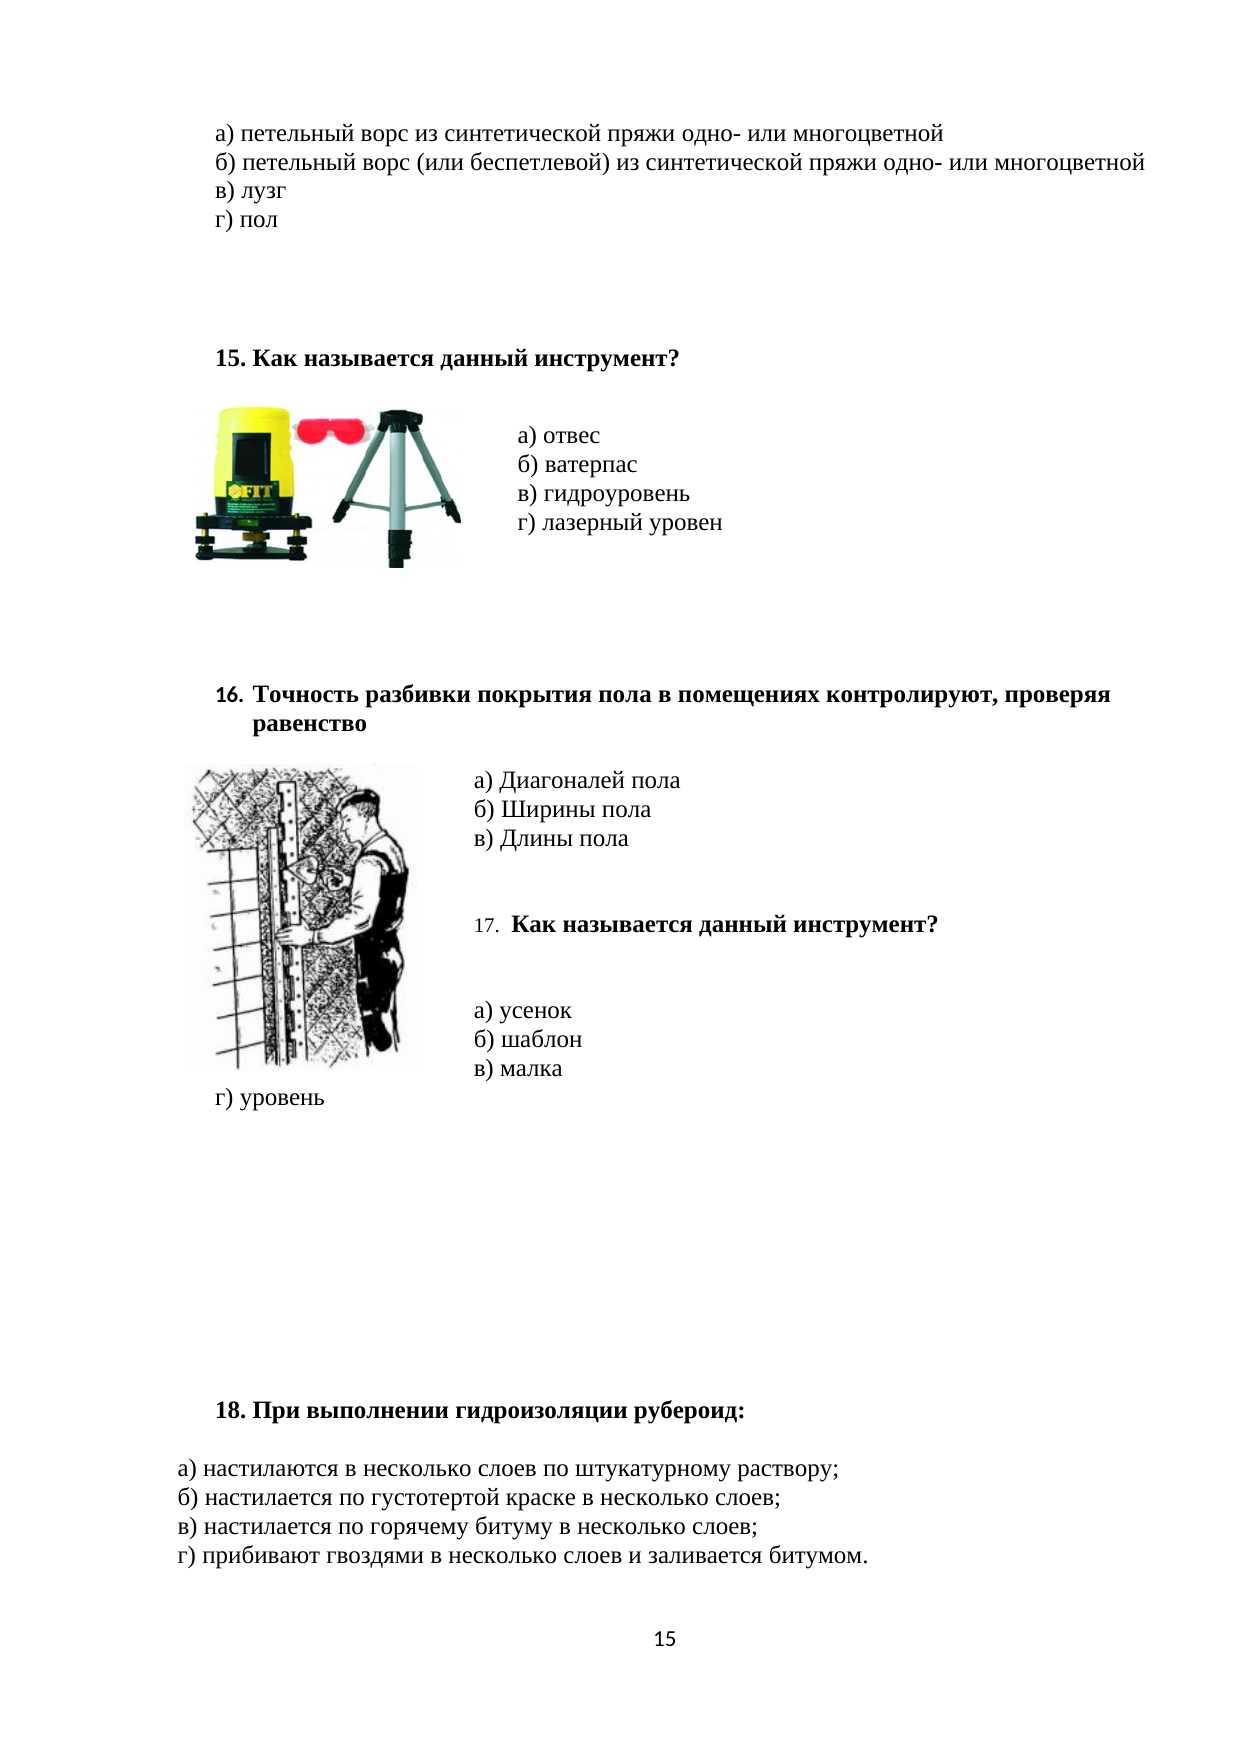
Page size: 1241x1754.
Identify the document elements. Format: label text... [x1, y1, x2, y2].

text а) петельный ворс из синтетической пряжи одно- или многоцветной [215, 118, 1152, 147]
text г) лазерный уровен [461, 507, 1152, 535]
picture [184, 764, 418, 1071]
text б) петельный ворс (или беспетлевой) из синтетической пряжи одно- или многоцветной [215, 147, 1152, 176]
text в) Длины пола [418, 823, 1152, 852]
list При выполнении гидроизоляции рубероид: [215, 1396, 1152, 1424]
text б) ватерпас [461, 449, 1152, 478]
text г) пол [215, 204, 1152, 233]
list Точность разбивки покрытия пола в помещениях контролируют, проверяя равенство [215, 679, 1152, 737]
text в) настилается по горячему битуму в несколько слоев; [177, 1511, 1152, 1540]
text г) уровень [215, 1082, 1152, 1111]
list Как называется данный инструмент? [215, 343, 1152, 372]
picture [195, 392, 461, 585]
text б) шаблон [418, 1024, 1152, 1053]
text б) настилается по густотертой краске в несколько слоев; [177, 1482, 1152, 1511]
text а) Диагоналей пола [418, 766, 1152, 794]
text в) гидроуровень [461, 478, 1152, 507]
text а) настилаются в несколько слоев по штукатурному раствору; [177, 1453, 1152, 1482]
text в) лузг [215, 176, 1152, 204]
text а) усенок [418, 996, 1152, 1024]
list Как называется данный инструмент? [418, 909, 1152, 938]
text в) малка [215, 1053, 1152, 1082]
text г) прибивают гвоздями в несколько слоев и заливается битумом. [177, 1540, 1152, 1568]
text а) отвес [461, 420, 1152, 449]
text б) Ширины пола [418, 794, 1152, 823]
